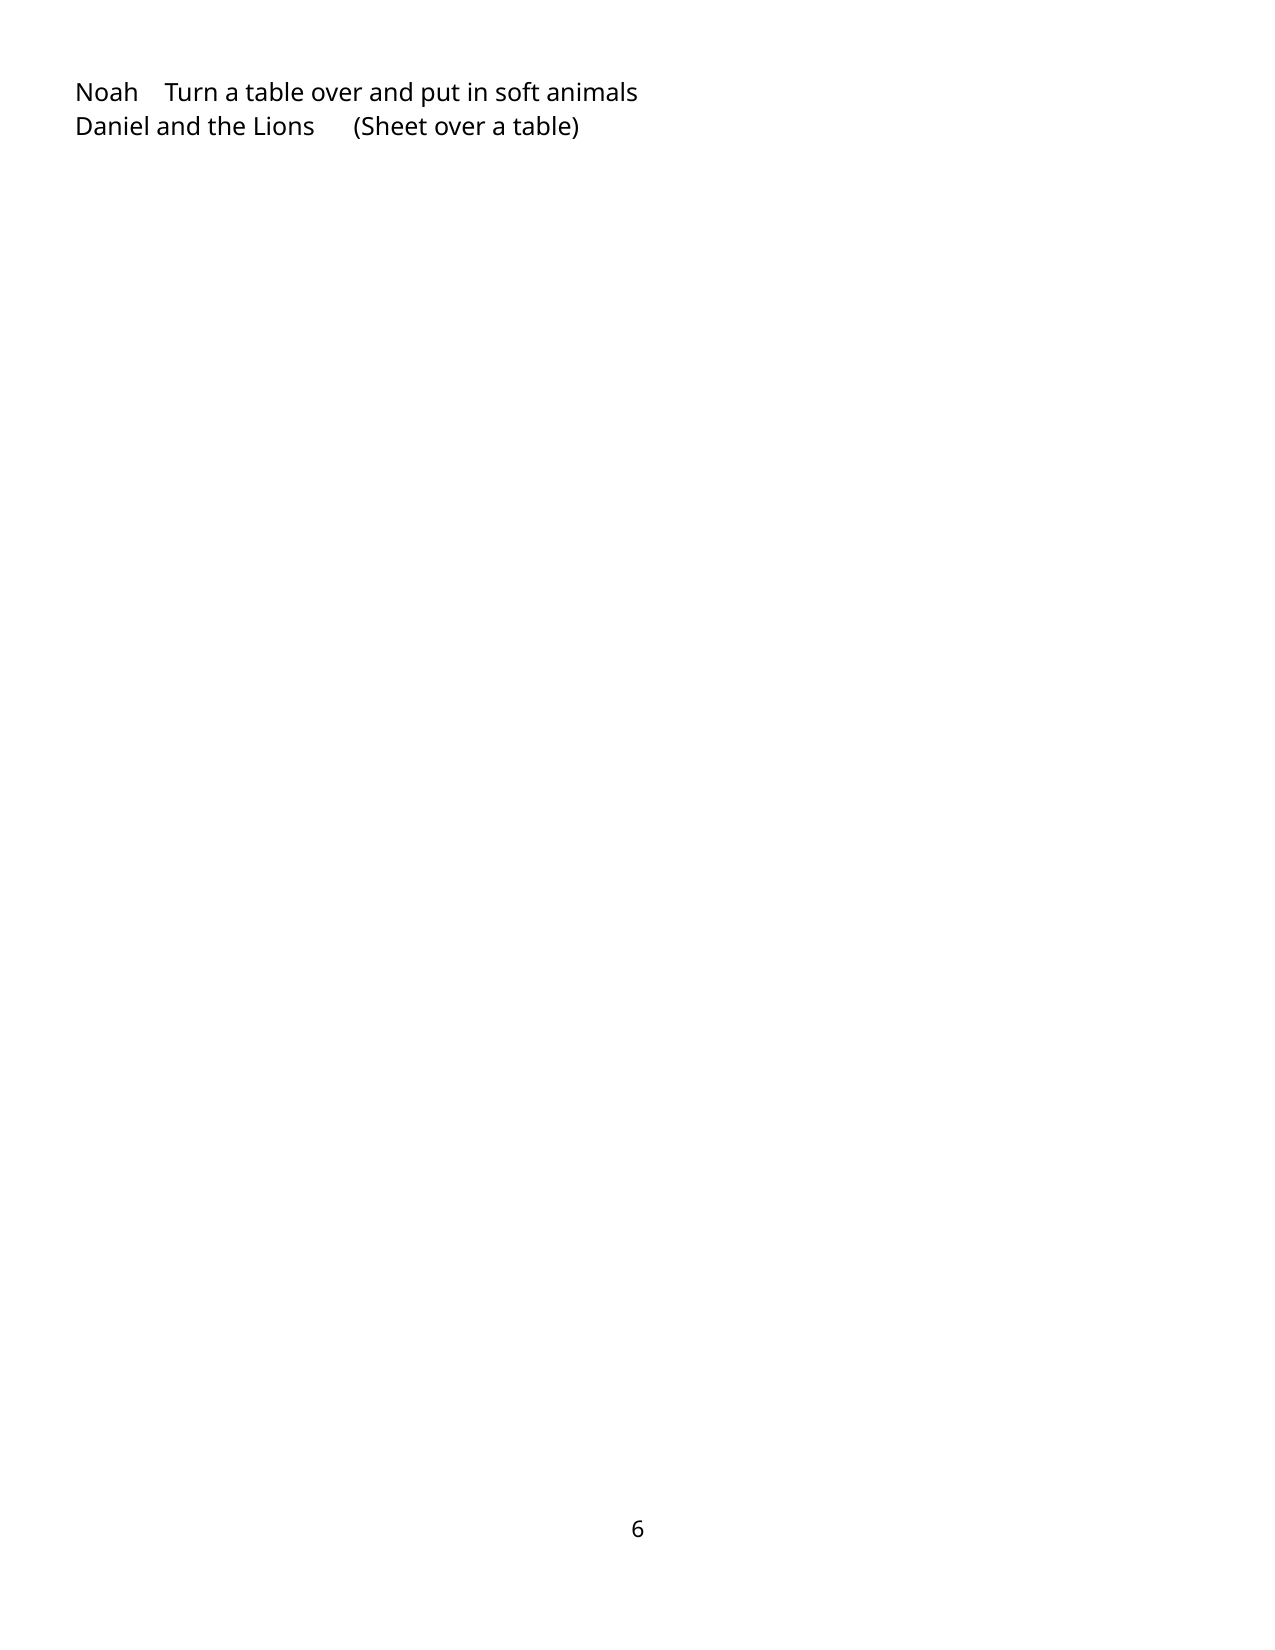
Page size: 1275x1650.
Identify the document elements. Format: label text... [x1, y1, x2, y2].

text Daniel and the Lions (Sheet over a table) [75, 109, 1200, 143]
text Noah Turn a table over and put in soft animals [75, 75, 1200, 109]
